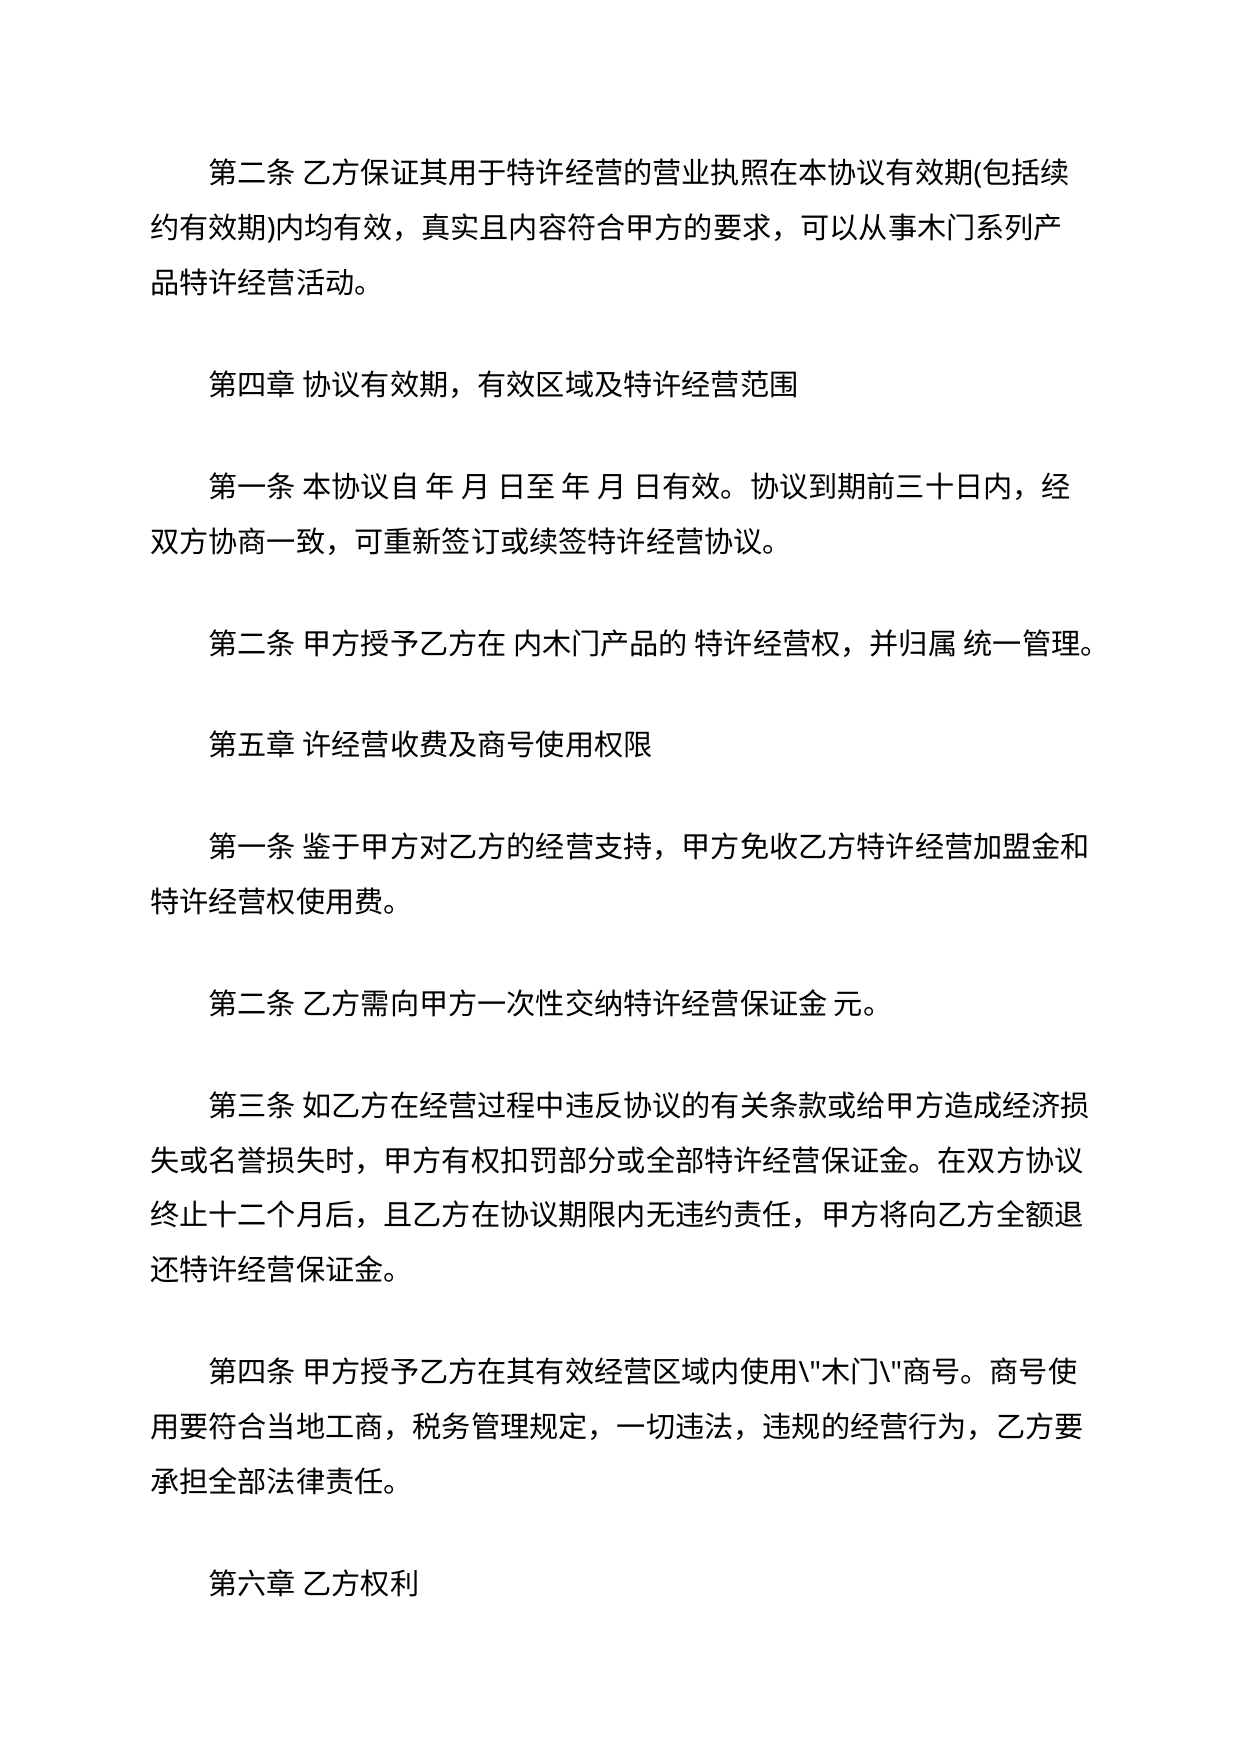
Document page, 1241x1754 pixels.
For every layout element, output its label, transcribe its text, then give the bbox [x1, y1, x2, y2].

text 第二条 甲方授予乙方在 内木门产品的 特许经营权，并归属 统一管理。 [150, 620, 1090, 662]
text 第一条 鉴于甲方对乙方的经营支持，甲方免收乙方特许经营加盟金和特许经营权使用费。 [150, 824, 1090, 921]
text 第三条 如乙方在经营过程中违反协议的有关条款或给甲方造成经济损失或名誉损失时，甲方有权扣罚部分或全部特许经营保证金。在双方协议终止十二个月后，且乙方在协议期限内无违约责任，甲方将向乙方全额退还特许经营保证金。 [150, 1082, 1090, 1289]
text 第四章 协议有效期，有效区域及特许经营范围 [150, 362, 1090, 404]
text 第二条 乙方保证其用于特许经营的营业执照在本协议有效期(包括续约有效期)内均有效，真实且内容符合甲方的要求，可以从事木门系列产品特许经营活动。 [150, 150, 1090, 302]
text 第二条 乙方需向甲方一次性交纳特许经营保证金 元。 [150, 980, 1090, 1023]
text 第六章 乙方权利 [150, 1560, 1090, 1603]
text 第一条 本协议自 年 月 日至 年 月 日有效。协议到期前三十日内，经双方协商一致，可重新签订或续签特许经营协议。 [150, 463, 1090, 561]
text 第四条 甲方授予乙方在其有效经营区域内使用\"木门\"商号。商号使用要符合当地工商，税务管理规定，一切违法，违规的经营行为，乙方要承担全部法律责任。 [150, 1349, 1090, 1501]
text 第五章 许经营收费及商号使用权限 [150, 722, 1090, 764]
